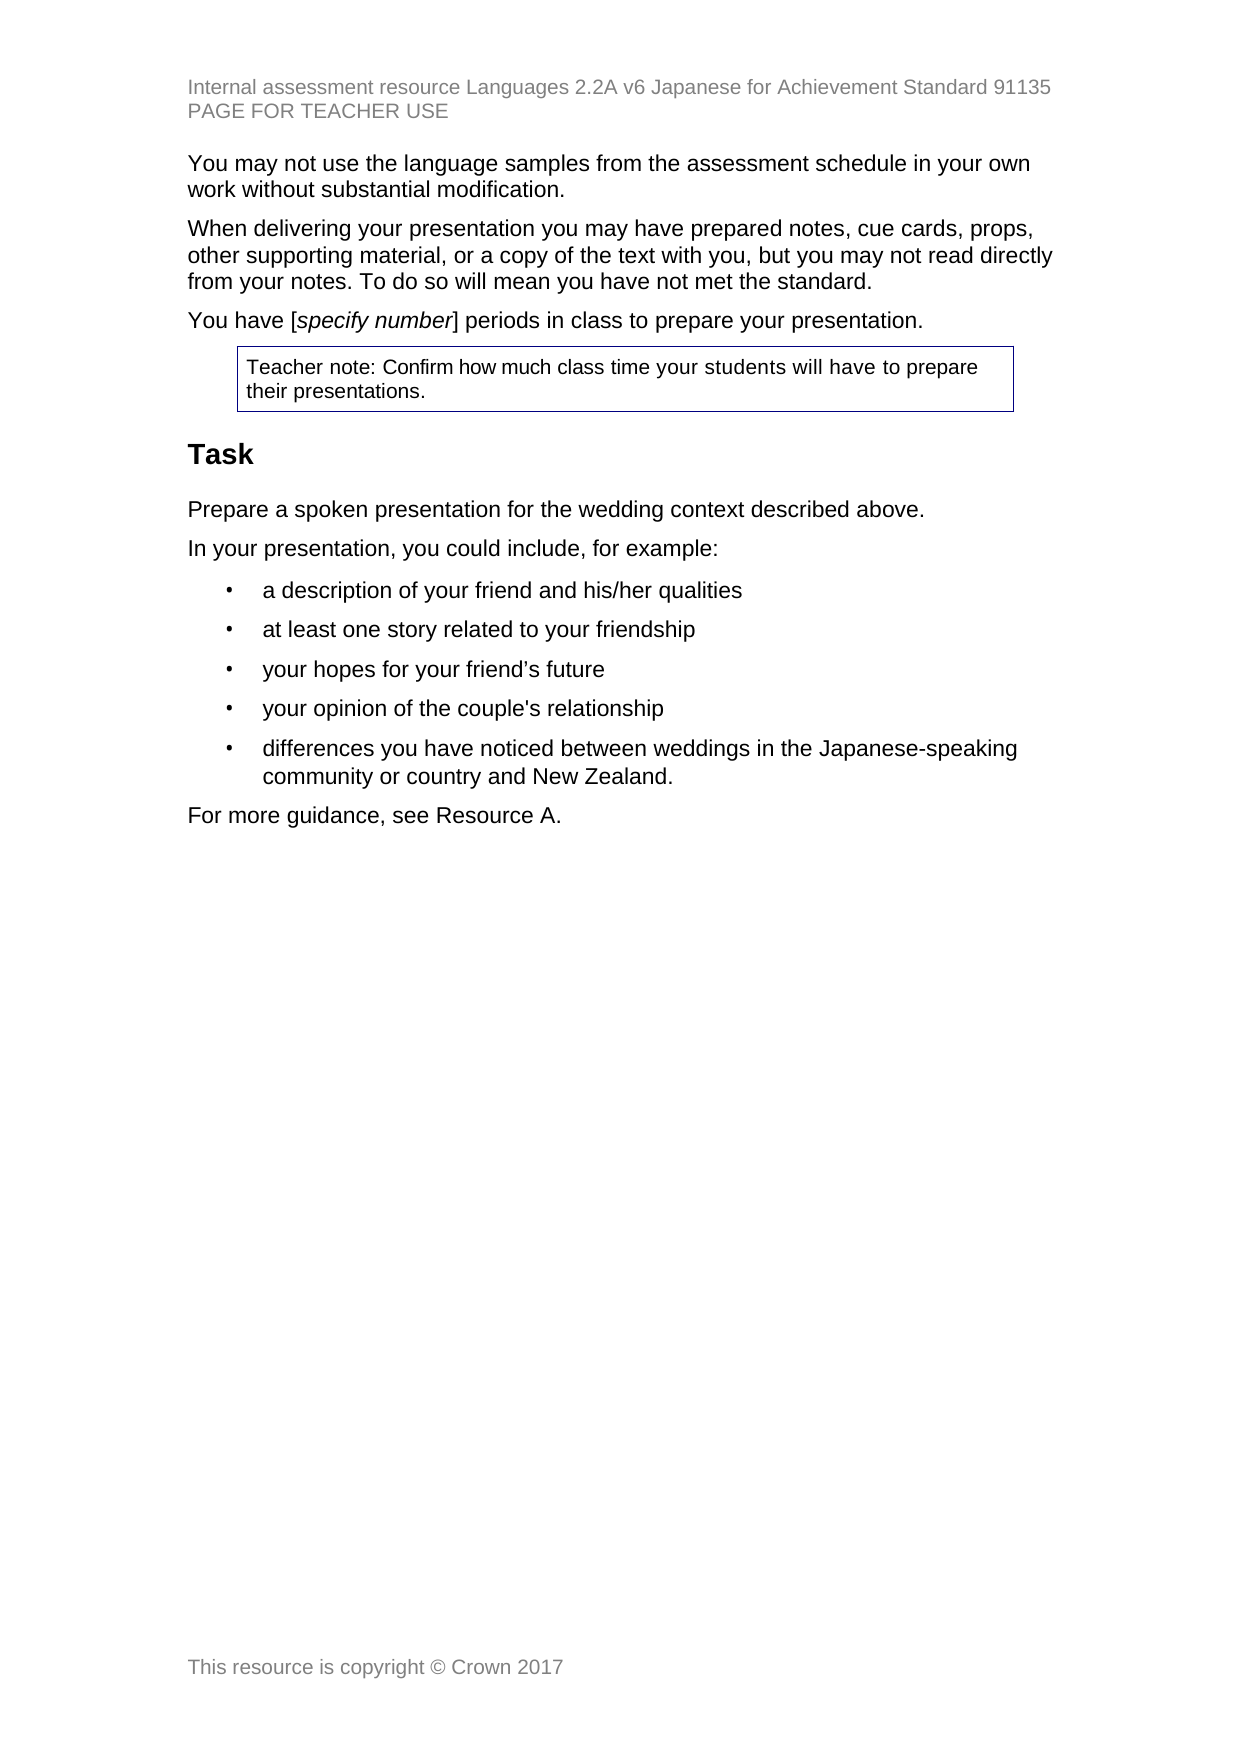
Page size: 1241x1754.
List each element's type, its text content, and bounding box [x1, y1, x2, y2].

list differences you have noticed between weddings in the Japanese-speaking community or country and New Zealand. [225, 732, 1064, 789]
text You may not use the language samples from the assessment schedule in your own work without substantial modification. [187, 150, 1064, 203]
list your hopes for your friend’s future [225, 653, 1064, 684]
subtitle Task [187, 437, 1217, 471]
text For more guidance, see Resource A. [187, 802, 1064, 828]
text In your presentation, you could include, for example: [187, 535, 1064, 561]
text When delivering your presentation you may have prepared notes, cue cards, props, other supporting material, or a copy of the text with you, but you may not read directly from your notes. To do so will mean you have not met the standard. [187, 215, 1064, 294]
list your opinion of the couple's relationship [225, 692, 1064, 723]
text Prepare a spoken presentation for the wedding context described above. [187, 496, 1064, 522]
list a description of your friend and his/her qualities [225, 573, 1064, 605]
list at least one story related to your friendship [225, 613, 1064, 644]
text You have [specify number] periods in class to prepare your presentation. [187, 307, 1064, 333]
text Teacher note: Confirm how much class time your students will have to prepare their presentations. [238, 347, 1013, 411]
